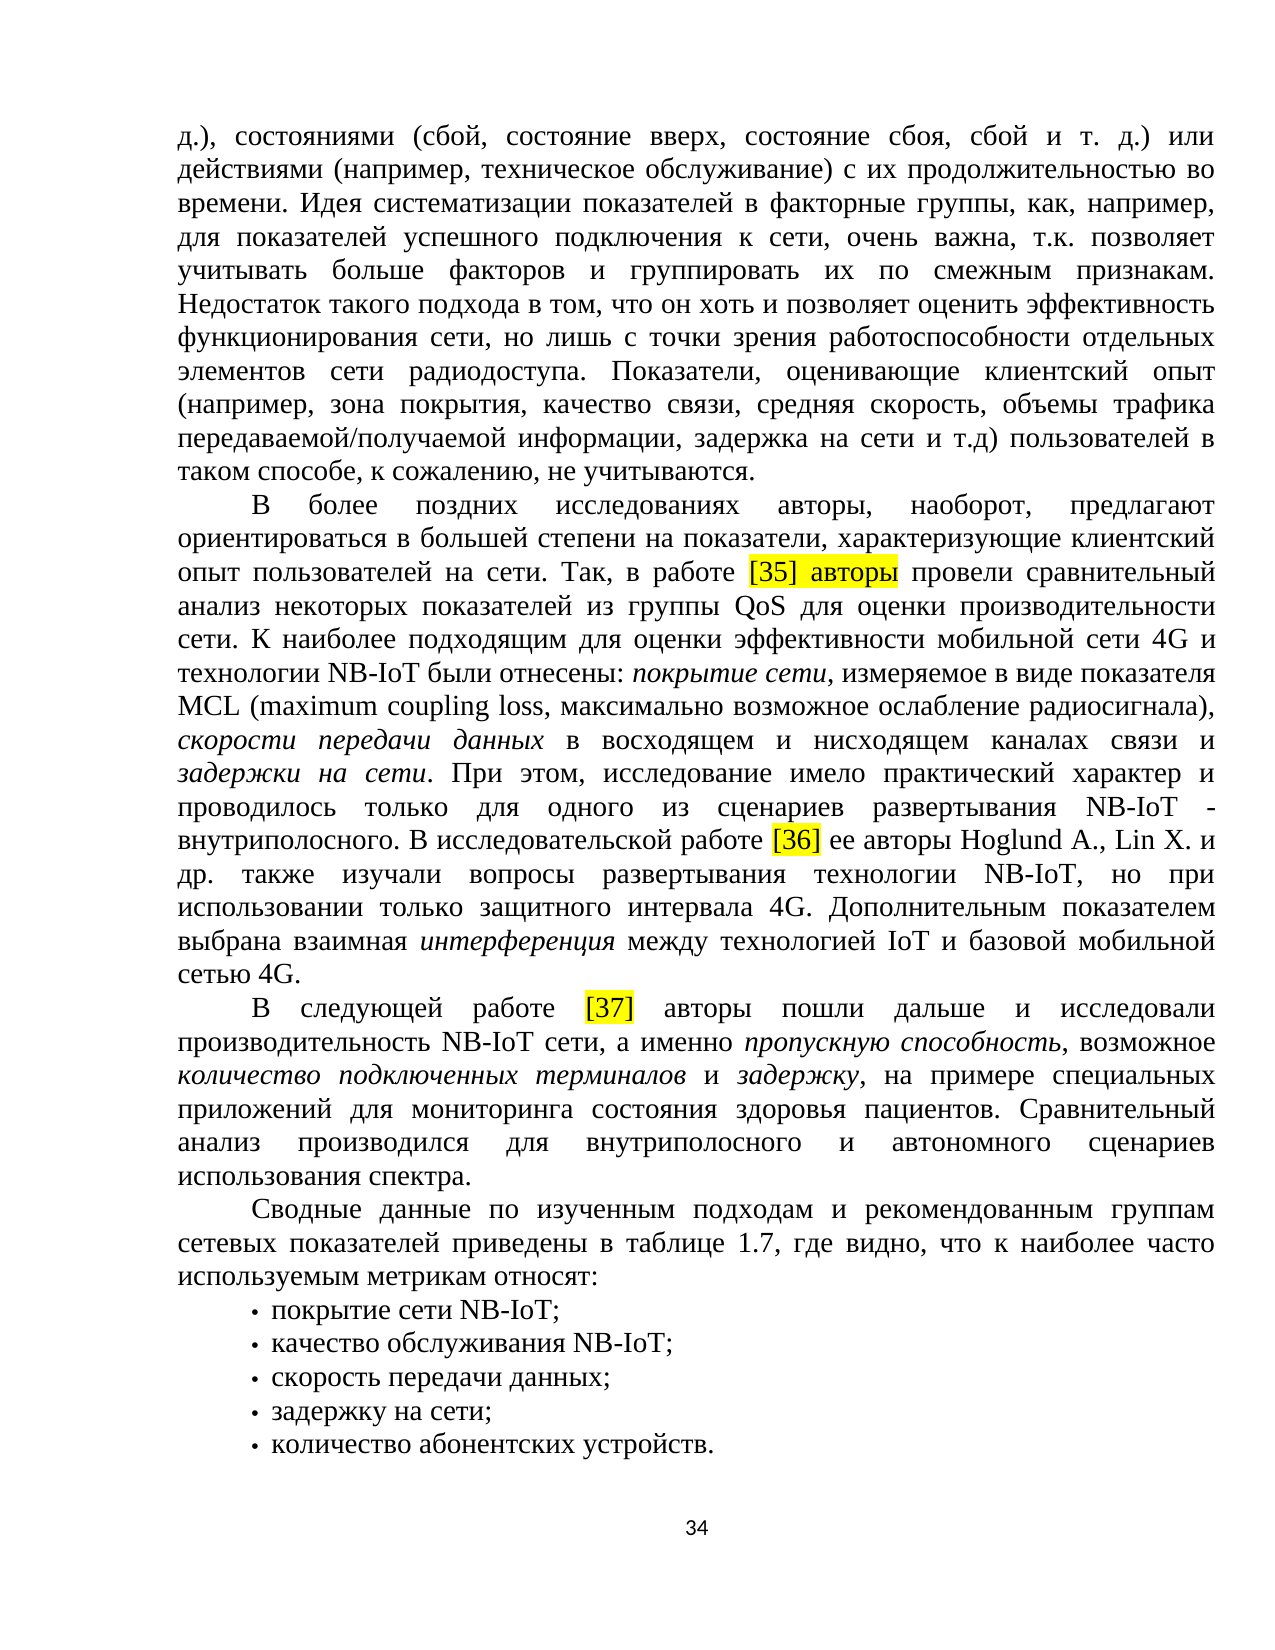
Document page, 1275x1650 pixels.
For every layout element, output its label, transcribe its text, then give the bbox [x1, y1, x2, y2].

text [177, 118, 1216, 487]
list скорость передачи данных; [177, 1359, 1216, 1393]
list качество обслуживания NB-IoT; [177, 1326, 1216, 1359]
text Сводные данные по изученным подходам и рекомендованным группам сетевых показателей приведены в таблице 1.7, где видно, что к наиболее часто используемым метрикам относят: [177, 1191, 1216, 1292]
list задержку на сети; [177, 1393, 1216, 1426]
list покрытие сети NB-IoT; [177, 1292, 1216, 1326]
text В более поздних исследованиях авторы, наоборот, предлагают ориентироваться в большей степени на показатели, характеризующие клиентский опыт пользователей на сети. Так, в работе [35] авторы провели сравнительный анализ некоторых показателей из группы QoS для оценки производительности сети. К наиболее подходящим для оценки эффективности мобильной сети 4G и технологии NB-IoT были отнесены: покрытие сети, измеряемое в виде показателя MCL (maximum coupling loss, максимально возможное ослабление радиосигнала), скорости передачи данных в восходящем и нисходящем каналах связи и задержки на сети. При этом, исследование имело практический характер и проводилось только для одного из сценариев развертывания NB-IoT - внутриполосного. В исследовательской работе [36] ее авторы Hoglund A., Lin X. и др. также изучали вопросы развертывания технологии NB-IoT, но при использовании только защитного интервала 4G. Дополнительным показателем выбрана взаимная интерференция между технологией IoT и базовой мобильной сетью 4G. [177, 487, 1216, 990]
text В следующей работе [37] авторы пошли дальше и исследовали производительность NB-IoT сети, а именно пропускную способность, возможное количество подключенных терминалов и задержку, на примере специальных приложений для мониторинга состояния здоровья пациентов. Сравнительный анализ производился для внутриполосного и автономного сценариев использования спектра. [177, 990, 1216, 1191]
list количество абонентских устройств. [177, 1426, 1216, 1460]
